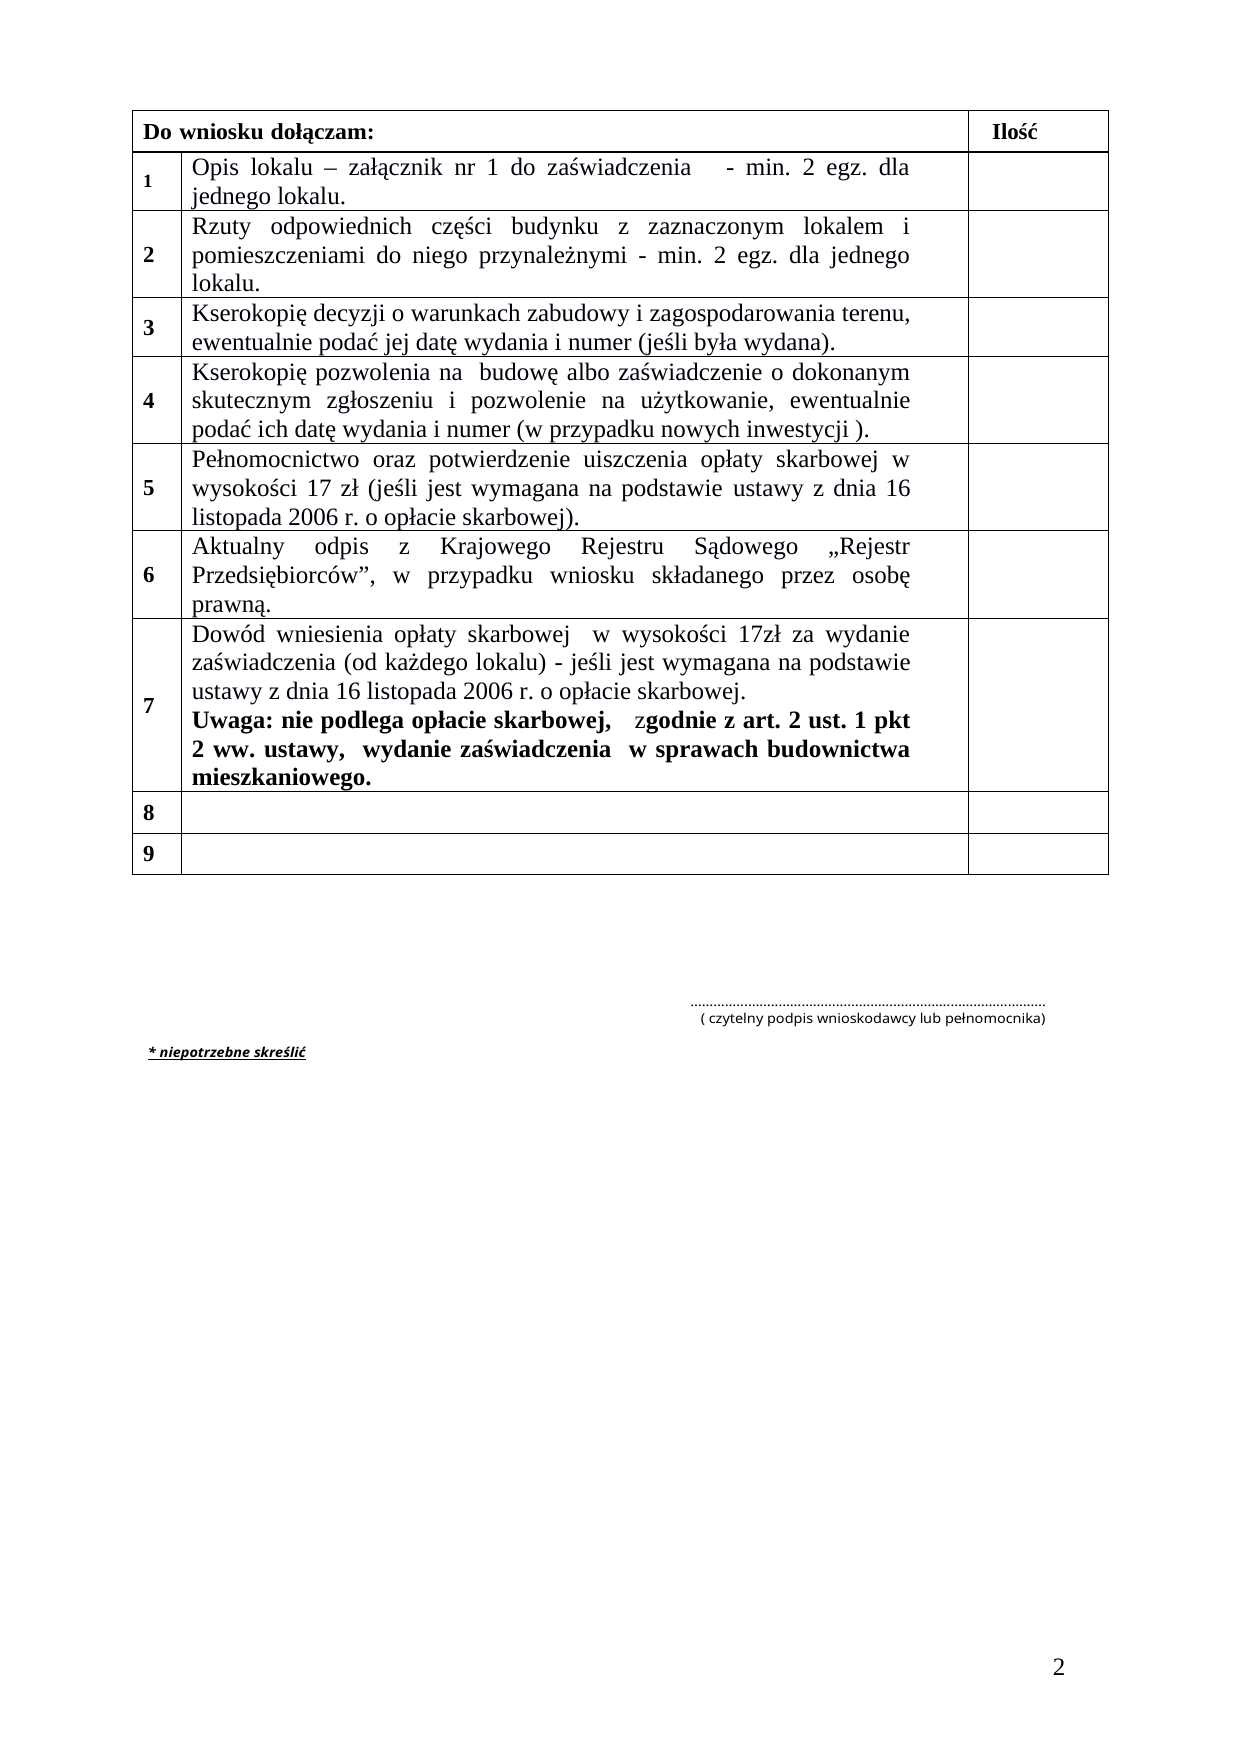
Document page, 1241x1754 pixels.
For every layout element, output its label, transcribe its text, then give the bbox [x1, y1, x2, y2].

table_cell [969, 834, 1108, 874]
table_cell [969, 792, 1108, 832]
table_cell [969, 357, 1108, 443]
text ( czytelny podpis wnioskodawcy lub pełnomocnika) [148, 1011, 1046, 1027]
table_cell 3 [133, 298, 181, 356]
table_cell [969, 153, 1108, 210]
table_cell 7 [133, 619, 181, 791]
table_header Ilość [969, 111, 1108, 151]
table_cell [969, 531, 1108, 618]
table_cell Rzuty odpowiednich części budynku z zaznaczonym lokalem i pomieszczeniami do niego przynależnymi - min. 2 egz. dla jednego lokalu. [182, 211, 968, 297]
text …………...……..……………………………………………………………. [148, 994, 1046, 1010]
table_cell 9 [133, 834, 181, 874]
table_cell [969, 298, 1108, 356]
table_cell [969, 211, 1108, 297]
table_header Do wniosku dołączam: [133, 111, 968, 151]
table_cell Pełnomocnictwo oraz potwierdzenie uiszczenia opłaty skarbowej w wysokości 17 zł (jeśli jest wymagana na podstawie ustawy z dnia 16 listopada 2006 r. o opłacie skarbowej). [182, 444, 968, 530]
table_cell [969, 444, 1108, 530]
table_cell [182, 834, 968, 874]
table_cell 6 [133, 531, 181, 618]
table_cell 5 [133, 444, 181, 530]
table_cell 2 [133, 211, 181, 297]
table_cell [182, 792, 968, 832]
text * niepotrzebne skreślić [148, 1045, 1046, 1061]
table_cell Kserokopię pozwolenia na budowę albo zaświadczenie o dokonanym skutecznym zgłoszeniu i pozwolenie na użytkowanie, ewentualnie podać ich datę wydania i numer (w przypadku nowych inwestycji ). [182, 357, 968, 443]
table_cell Kserokopię decyzji o warunkach zabudowy i zagospodarowania terenu, ewentualnie podać jej datę wydania i numer (jeśli była wydana). [182, 298, 968, 356]
table_cell Aktualny odpis z Krajowego Rejestru Sądowego „Rejestr Przedsiębiorców”, w przypadku wniosku składanego przez osobę prawną. [182, 531, 968, 618]
table_cell 8 [133, 792, 181, 832]
table_cell Dowód wniesienia opłaty skarbowej w wysokości 17zł za wydanie zaświadczenia (od każdego lokalu) - jeśli jest wymagana na podstawie ustawy z dnia 16 listopada 2006 r. o opłacie skarbowej. Uwaga: nie podlega opłacie skarbowej, zgodnie z art. 2 ust. 1 pkt 2 ww. ustawy, wydanie zaświadczenia w sprawach budownictwa mieszkaniowego. [182, 619, 968, 791]
table_cell 4 [133, 357, 181, 443]
table_cell [969, 619, 1108, 791]
table_cell 1 [133, 153, 181, 210]
table_cell Opis lokalu – załącznik nr 1 do zaświadczenia - min. 2 egz. dla jednego lokalu. [182, 153, 968, 210]
